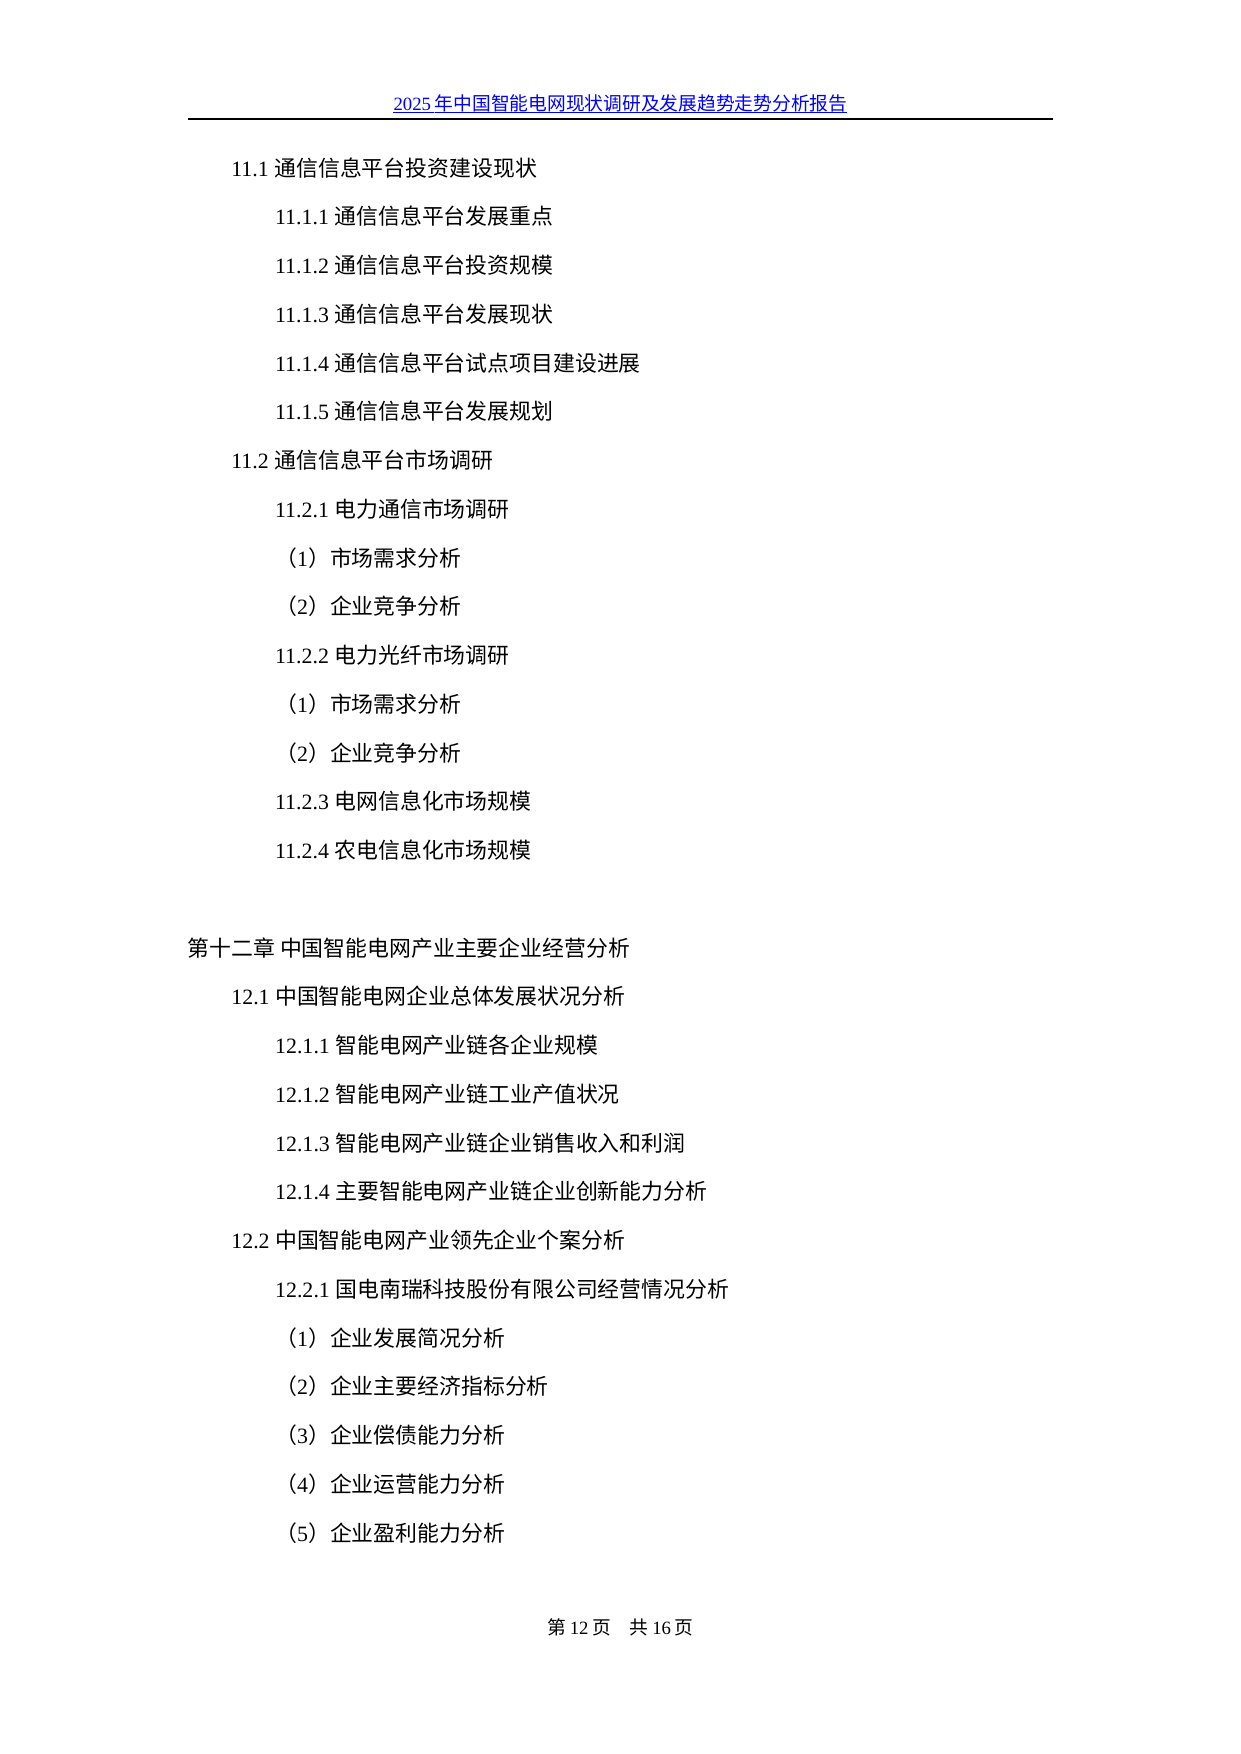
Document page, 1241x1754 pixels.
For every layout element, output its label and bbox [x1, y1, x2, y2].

text [187, 150, 1053, 1548]
